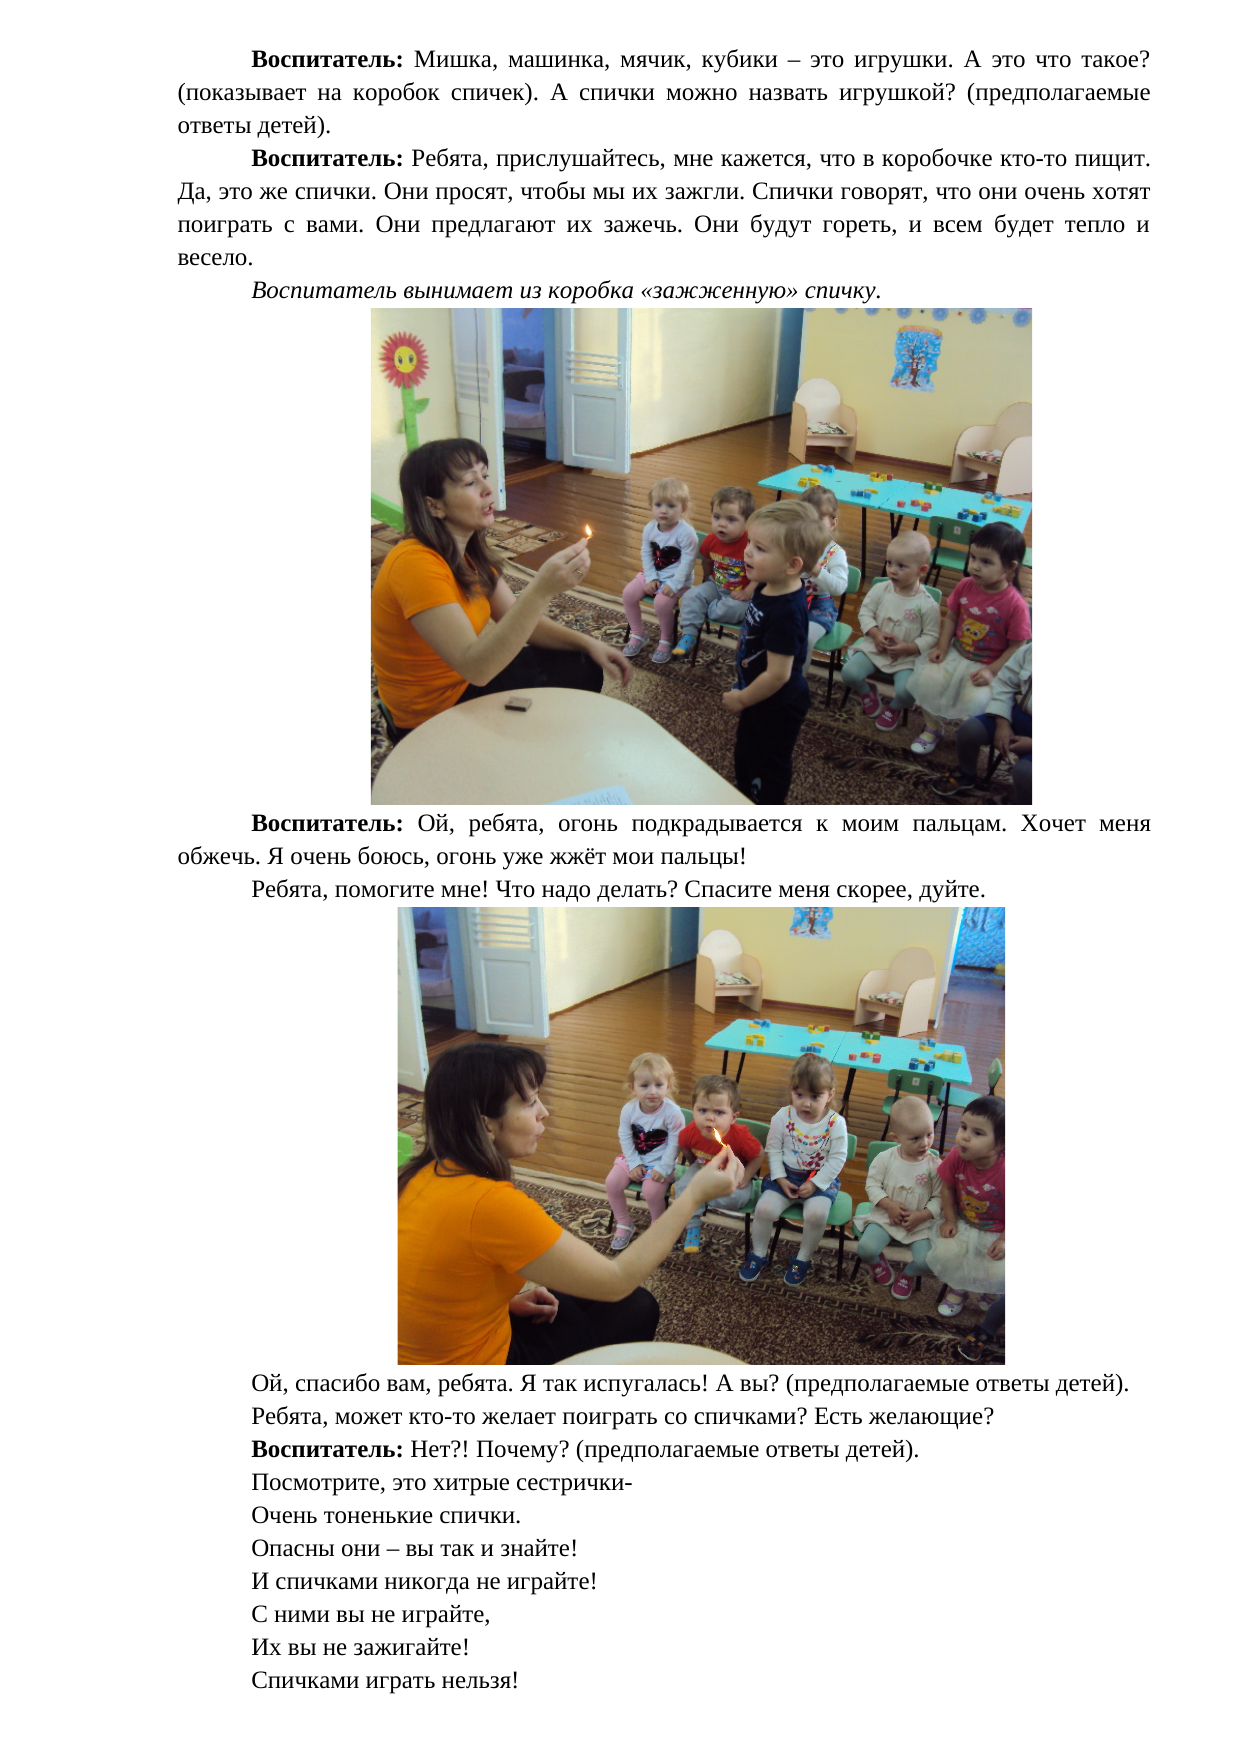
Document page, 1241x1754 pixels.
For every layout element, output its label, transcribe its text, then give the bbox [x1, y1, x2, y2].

text Воспитатель: Ребята, прислушайтесь, мне кажется, что в коробочке кто-то пищит. Да, это же спички. Они просят, чтобы мы их зажгли. Спички говорят, что они очень хотят поиграть с вами. Они предлагают их зажечь. Они будут гореть, и всем будет тепло и весело. [177, 143, 1152, 271]
text И спичками никогда не играйте! [177, 1566, 1152, 1595]
picture [397, 907, 1006, 1365]
text С ними вы не играйте, [177, 1599, 1152, 1628]
text Воспитатель вынимает из коробка «зажженную» спичку. [177, 276, 1152, 304]
text Ребята, помогите мне! Что надо делать? Спасите меня скорее, дуйте. [177, 874, 1152, 903]
text Ребята, может кто-то желает поиграть со спичками? Есть желающие? [177, 1401, 1152, 1430]
text Спичками играть нельзя! [177, 1666, 1152, 1694]
text Посмотрите, это хитрые сестрички- [177, 1467, 1152, 1496]
text Воспитатель: Ой, ребята, огонь подкрадывается к моим пальцам. Хочет меня обжечь. Я очень боюсь, огонь уже жжёт мои пальцы! [177, 808, 1152, 870]
text Воспитатель: Мишка, машинка, мячик, кубики – это игрушки. А это что такое? (показывает на коробок спичек). А спички можно назвать игрушкой? (предполагаемые ответы детей). [177, 44, 1152, 139]
picture [370, 308, 1033, 805]
text Опасны они – вы так и знайте! [177, 1533, 1152, 1562]
text Их вы не зажигайте! [177, 1632, 1152, 1661]
text Очень тоненькие спички. [177, 1500, 1152, 1529]
text Ой, спасибо вам, ребята. Я так испугалась! А вы? (предполагаемые ответы детей). [177, 1368, 1152, 1397]
text Воспитатель: Нет?! Почему? (предполагаемые ответы детей). [177, 1434, 1152, 1463]
